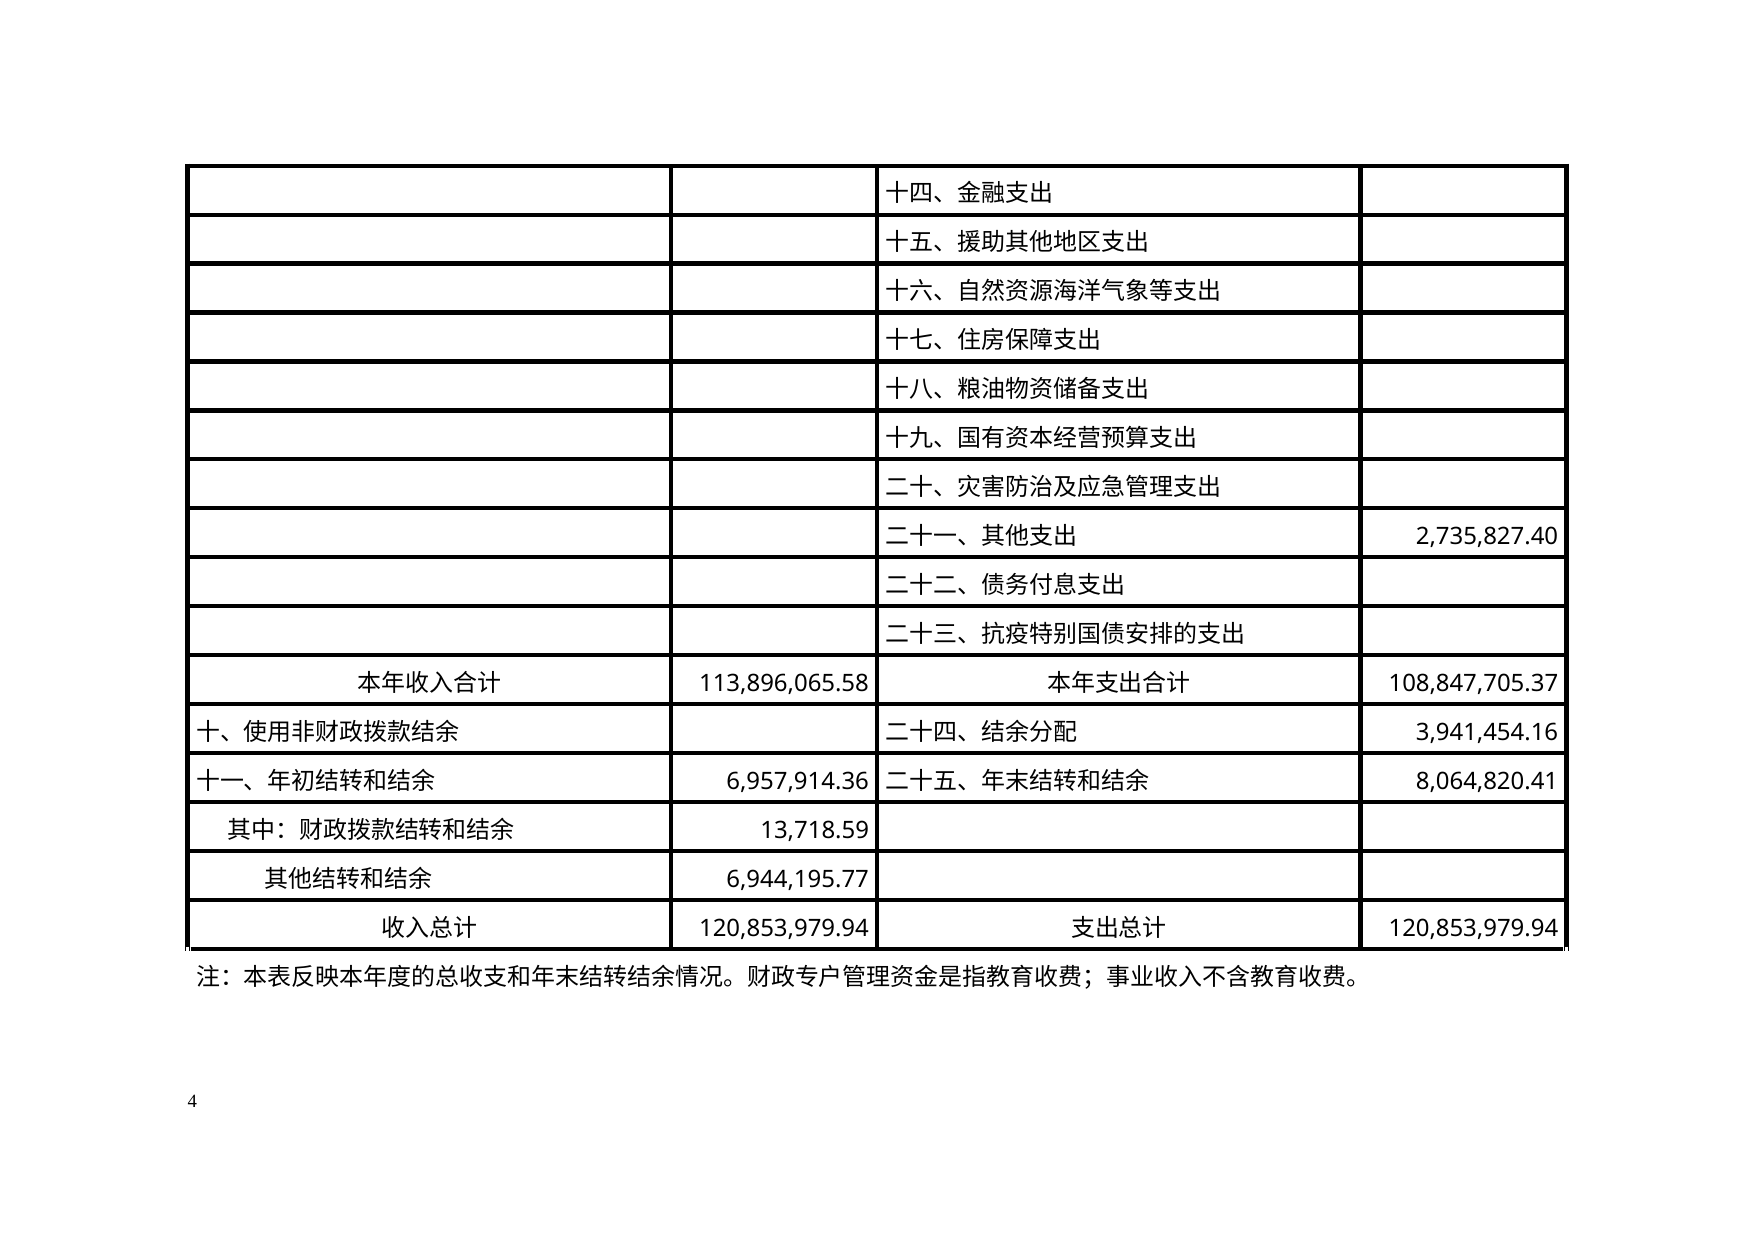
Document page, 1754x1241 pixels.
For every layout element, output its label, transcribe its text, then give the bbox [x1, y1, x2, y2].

table_cell [673, 217, 875, 261]
table_cell 其他结转和结余 [190, 853, 669, 898]
table_cell [673, 559, 875, 604]
table_cell [190, 168, 669, 212]
table_cell [190, 217, 669, 261]
table_cell [190, 266, 669, 310]
table_cell [190, 315, 669, 359]
table_cell 3,941,454.16 [1363, 706, 1564, 751]
table_cell [673, 315, 875, 359]
table_cell 二十三、抗疫特别国债安排的支出 [879, 608, 1358, 653]
table_cell [879, 804, 1358, 849]
table_cell [673, 266, 875, 310]
table_cell 108,847,705.37 [1363, 657, 1564, 702]
table_cell 二十二、债务付息支出 [879, 559, 1358, 604]
table_cell 十、使用非财政拨款结余 [190, 706, 669, 751]
table_cell [1363, 413, 1564, 457]
table_cell [1363, 364, 1564, 408]
table_cell 2,735,827.40 [1363, 510, 1564, 555]
table_cell [1363, 266, 1564, 310]
table_cell 本年支出合计 [879, 657, 1358, 702]
table_cell 二十四、结余分配 [879, 706, 1358, 751]
table_cell 支出总计 [879, 902, 1358, 947]
table_cell 十五、援助其他地区支出 [879, 217, 1358, 261]
table_cell 注：本表反映本年度的总收支和年末结转结余情况。财政专户管理资金是指教育收费；事业收入不含教育收费。 [189, 947, 1565, 996]
table_cell [1363, 804, 1564, 849]
table_cell [190, 364, 669, 408]
table_cell 十八、粮油物资储备支出 [879, 364, 1358, 408]
table_cell 收入总计 [190, 902, 669, 947]
table_cell [1363, 315, 1564, 359]
table_cell [1363, 853, 1564, 898]
table_cell [1363, 608, 1564, 653]
table_cell [190, 510, 669, 555]
table_cell [673, 510, 875, 555]
table_cell 二十一、其他支出 [879, 510, 1358, 555]
table_cell [673, 168, 875, 212]
table_cell [673, 364, 875, 408]
table_cell 十一、年初结转和结余 [190, 755, 669, 800]
table_cell 6,957,914.36 [673, 755, 875, 800]
table_cell 8,064,820.41 [1363, 755, 1564, 800]
table_cell [1363, 168, 1564, 212]
table_cell 13,718.59 [673, 804, 875, 849]
table_cell 113,896,065.58 [673, 657, 875, 702]
table_cell [1363, 559, 1564, 604]
table_cell [673, 706, 875, 751]
table_cell [1363, 217, 1564, 261]
table_cell 本年收入合计 [190, 657, 669, 702]
table_cell 6,944,195.77 [673, 853, 875, 898]
table_cell [673, 608, 875, 653]
table_cell [879, 853, 1358, 898]
table_cell [190, 608, 669, 653]
table_cell [190, 413, 669, 457]
table_cell [673, 461, 875, 506]
table_cell 二十五、年末结转和结余 [879, 755, 1358, 800]
table_cell [1363, 461, 1564, 506]
table_cell [190, 559, 669, 604]
table_cell 二十、灾害防治及应急管理支出 [879, 461, 1358, 506]
table_cell 120,853,979.94 [673, 902, 875, 947]
table_cell 十九、国有资本经营预算支出 [879, 413, 1358, 457]
table_cell 十四、金融支出 [879, 168, 1358, 212]
table_cell [190, 461, 669, 506]
table_cell 120,853,979.94 [1363, 902, 1564, 947]
table_cell 十七、住房保障支出 [879, 315, 1358, 359]
table_cell 十六、自然资源海洋气象等支出 [879, 266, 1358, 310]
table_cell [673, 413, 875, 457]
table_cell 其中：财政拨款结转和结余 [190, 804, 669, 849]
